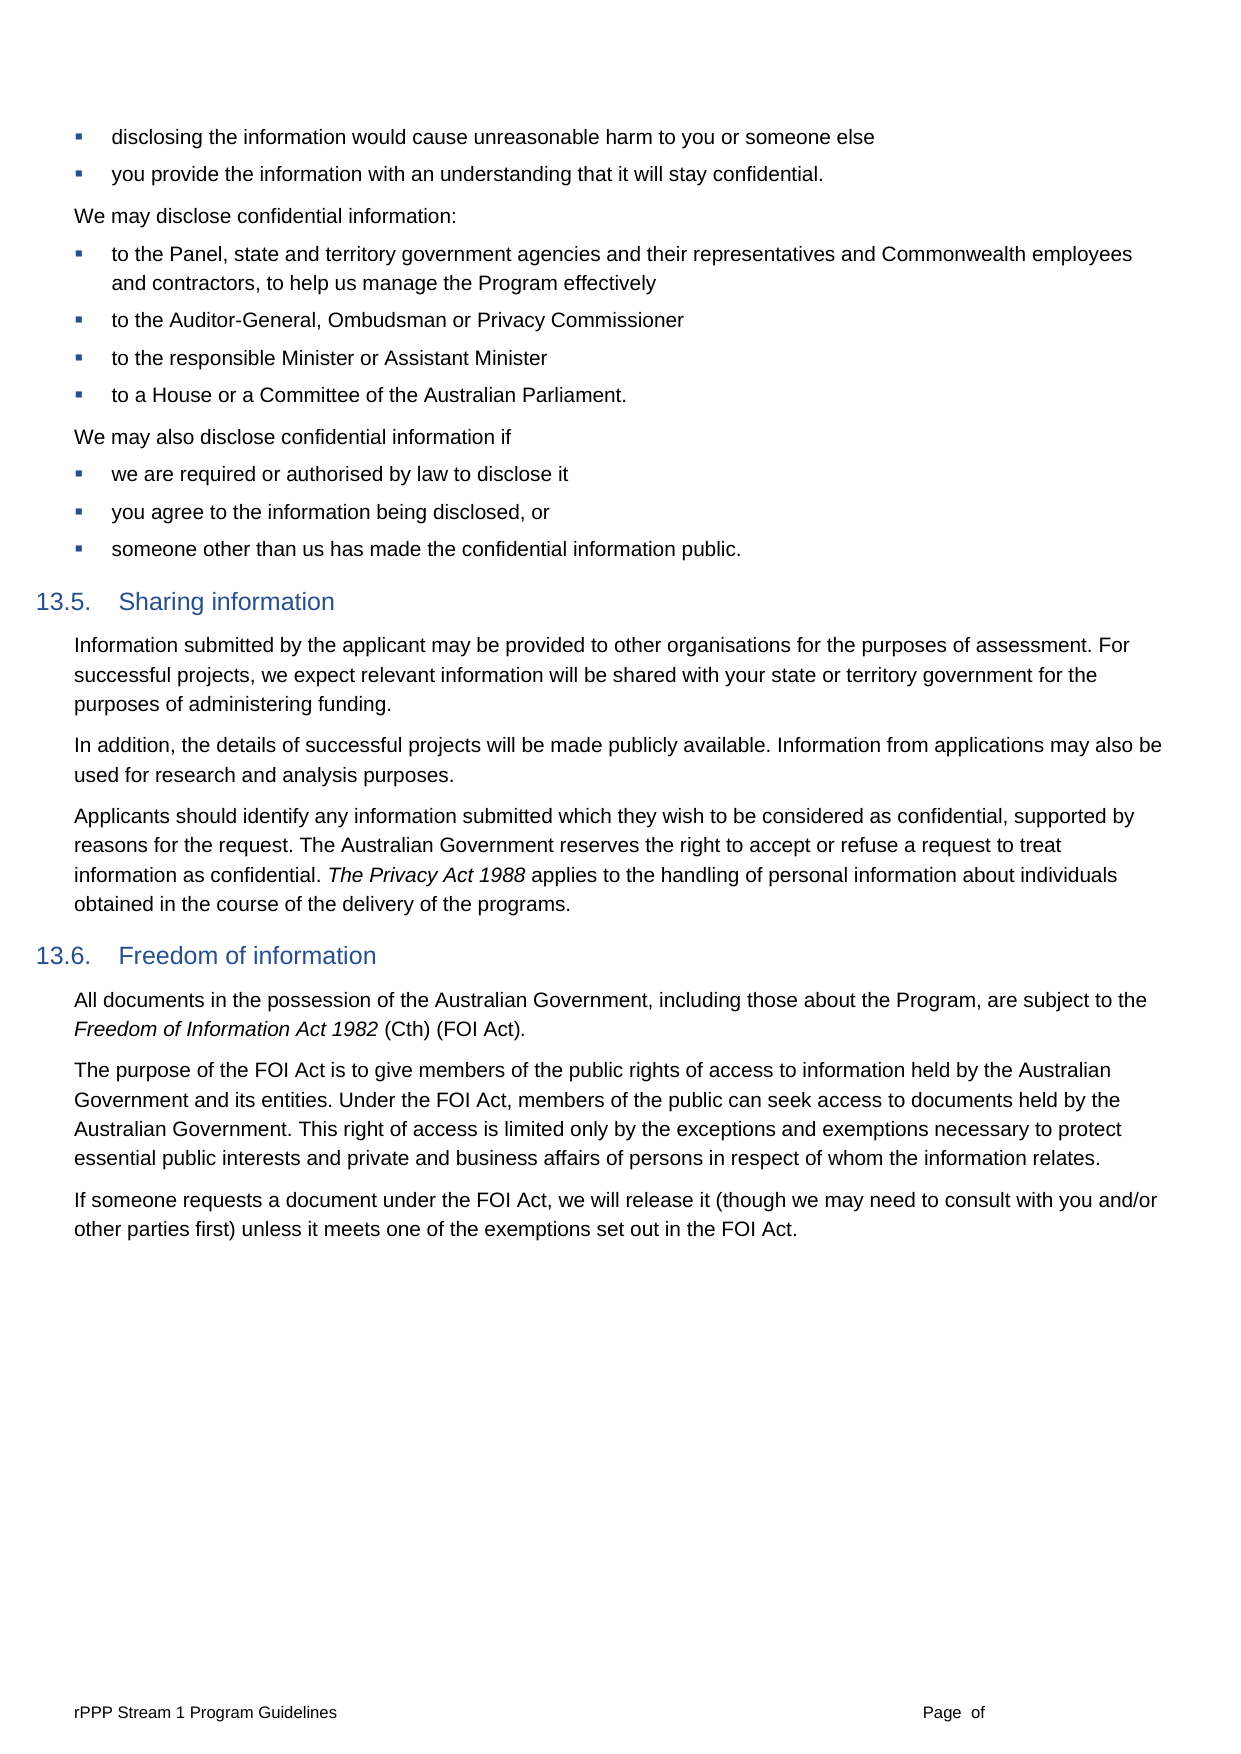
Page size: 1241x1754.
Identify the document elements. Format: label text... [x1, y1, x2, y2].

subtitle Sharing information [36, 586, 1166, 616]
list to the responsible Minister or Assistant Minister [74, 341, 1166, 370]
text In addition, the details of successful projects will be made publicly available. Information from applications may also be used for research and analysis purposes. [74, 728, 1166, 786]
list someone other than us has made the confidential information public. [74, 532, 1166, 561]
subtitle Freedom of information [36, 941, 1166, 970]
text If someone requests a document under the FOI Act, we will release it (though we may need to consult with you and/or other parties first) unless it meets one of the exemptions set out in the FOI Act. [74, 1182, 1166, 1241]
text Applicants should identify any information submitted which they wish to be considered as confidential, supported by reasons for the request. The Australian Government reserves the right to accept or refuse a request to treat information as confidential. The Privacy Act 1988 applies to the handling of personal information about individuals obtained in the course of the delivery of the programs. [74, 799, 1166, 916]
text Information submitted by the applicant may be provided to other organisations for the purposes of assessment. For successful projects, we expect relevant information will be shared with your state or territory government for the purposes of administering funding. [74, 628, 1166, 716]
list you agree to the information being disclosed, or [74, 495, 1166, 524]
list to the Panel, state and territory government agencies and their representatives and Commonwealth employees and contractors, to help us manage the Program effectively [74, 236, 1166, 295]
list we are required or authorised by law to disclose it [74, 457, 1166, 486]
list you provide the information with an understanding that it will stay confidential. [74, 157, 1166, 186]
text We may disclose confidential information: [74, 199, 1166, 228]
text The purpose of the FOI Act is to give members of the public rights of access to information held by the Australian Government and its entities. Under the FOI Act, members of the public can seek access to documents held by the Australian Government. This right of access is limited only by the exceptions and exemptions necessary to protect essential public interests and private and business affairs of persons in respect of whom the information relates. [74, 1053, 1166, 1170]
list to a House or a Committee of the Australian Parliament. [74, 378, 1166, 407]
text We may also disclose confidential information if [74, 420, 1166, 449]
list to the Auditor-General, Ombudsman or Privacy Commissioner [74, 303, 1166, 332]
text All documents in the possession of the Australian Government, including those about the Program, are subject to the Freedom of Information Act 1982 (Cth) (FOI Act). [74, 982, 1166, 1041]
list disclosing the information would cause unreasonable harm to you or someone else [74, 120, 1166, 149]
